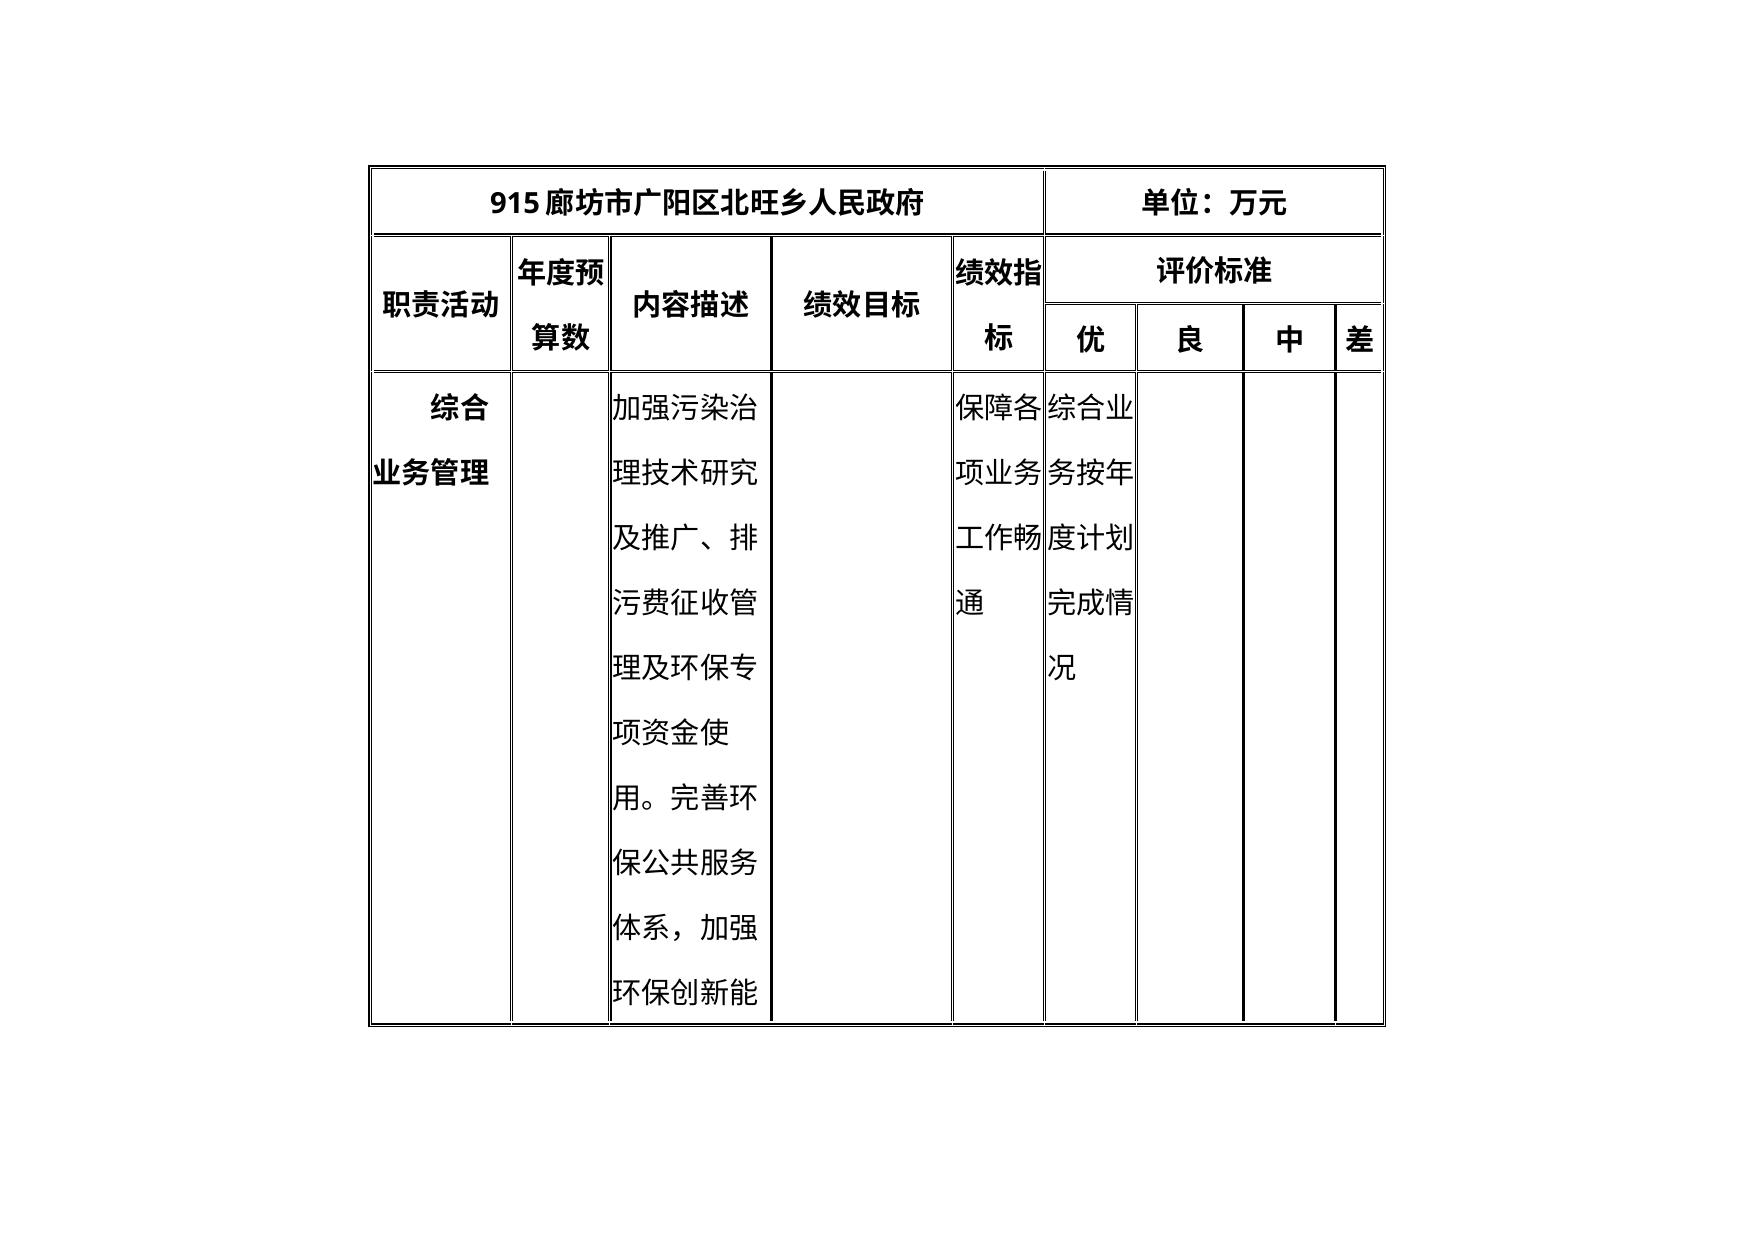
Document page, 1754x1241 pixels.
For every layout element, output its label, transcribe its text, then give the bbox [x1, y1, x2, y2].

table_cell 保障各项业务工作畅通 [953, 373, 1044, 1023]
table_cell [771, 373, 952, 1023]
table_cell [1137, 373, 1243, 1023]
table_cell 良 [1138, 305, 1242, 370]
table_cell [1335, 370, 1384, 1023]
table_cell 年度预算数 [513, 237, 608, 370]
table_cell 评价标准 [1046, 233, 1383, 302]
table_header 915廊坊市广阳区北旺乡人民政府 [372, 169, 1044, 233]
table_cell [1243, 373, 1335, 1023]
table_cell 加强污染治理技术研究及推广、排污费征收管理及环保专项资金使用。完善环保公共服务体系，加强环保创新能力，加大重点实验室及环境监测、监察的建设力度。 [610, 373, 771, 1023]
table_cell 差 [1335, 302, 1384, 370]
table_cell 综合业务按年度计划完成情况 [1045, 373, 1137, 1023]
table_cell [511, 370, 610, 1023]
table_cell 绩效指标 [954, 237, 1043, 370]
table_cell 内容描述 [612, 237, 770, 370]
table_cell 中 [1245, 305, 1334, 370]
table_cell 职责活动 [372, 233, 510, 370]
table_cell 优 [1046, 305, 1135, 370]
table_cell 综合业务管理 [370, 370, 511, 1023]
table_cell 绩效目标 [773, 237, 951, 370]
table_header 单位：万元 [1045, 169, 1383, 233]
